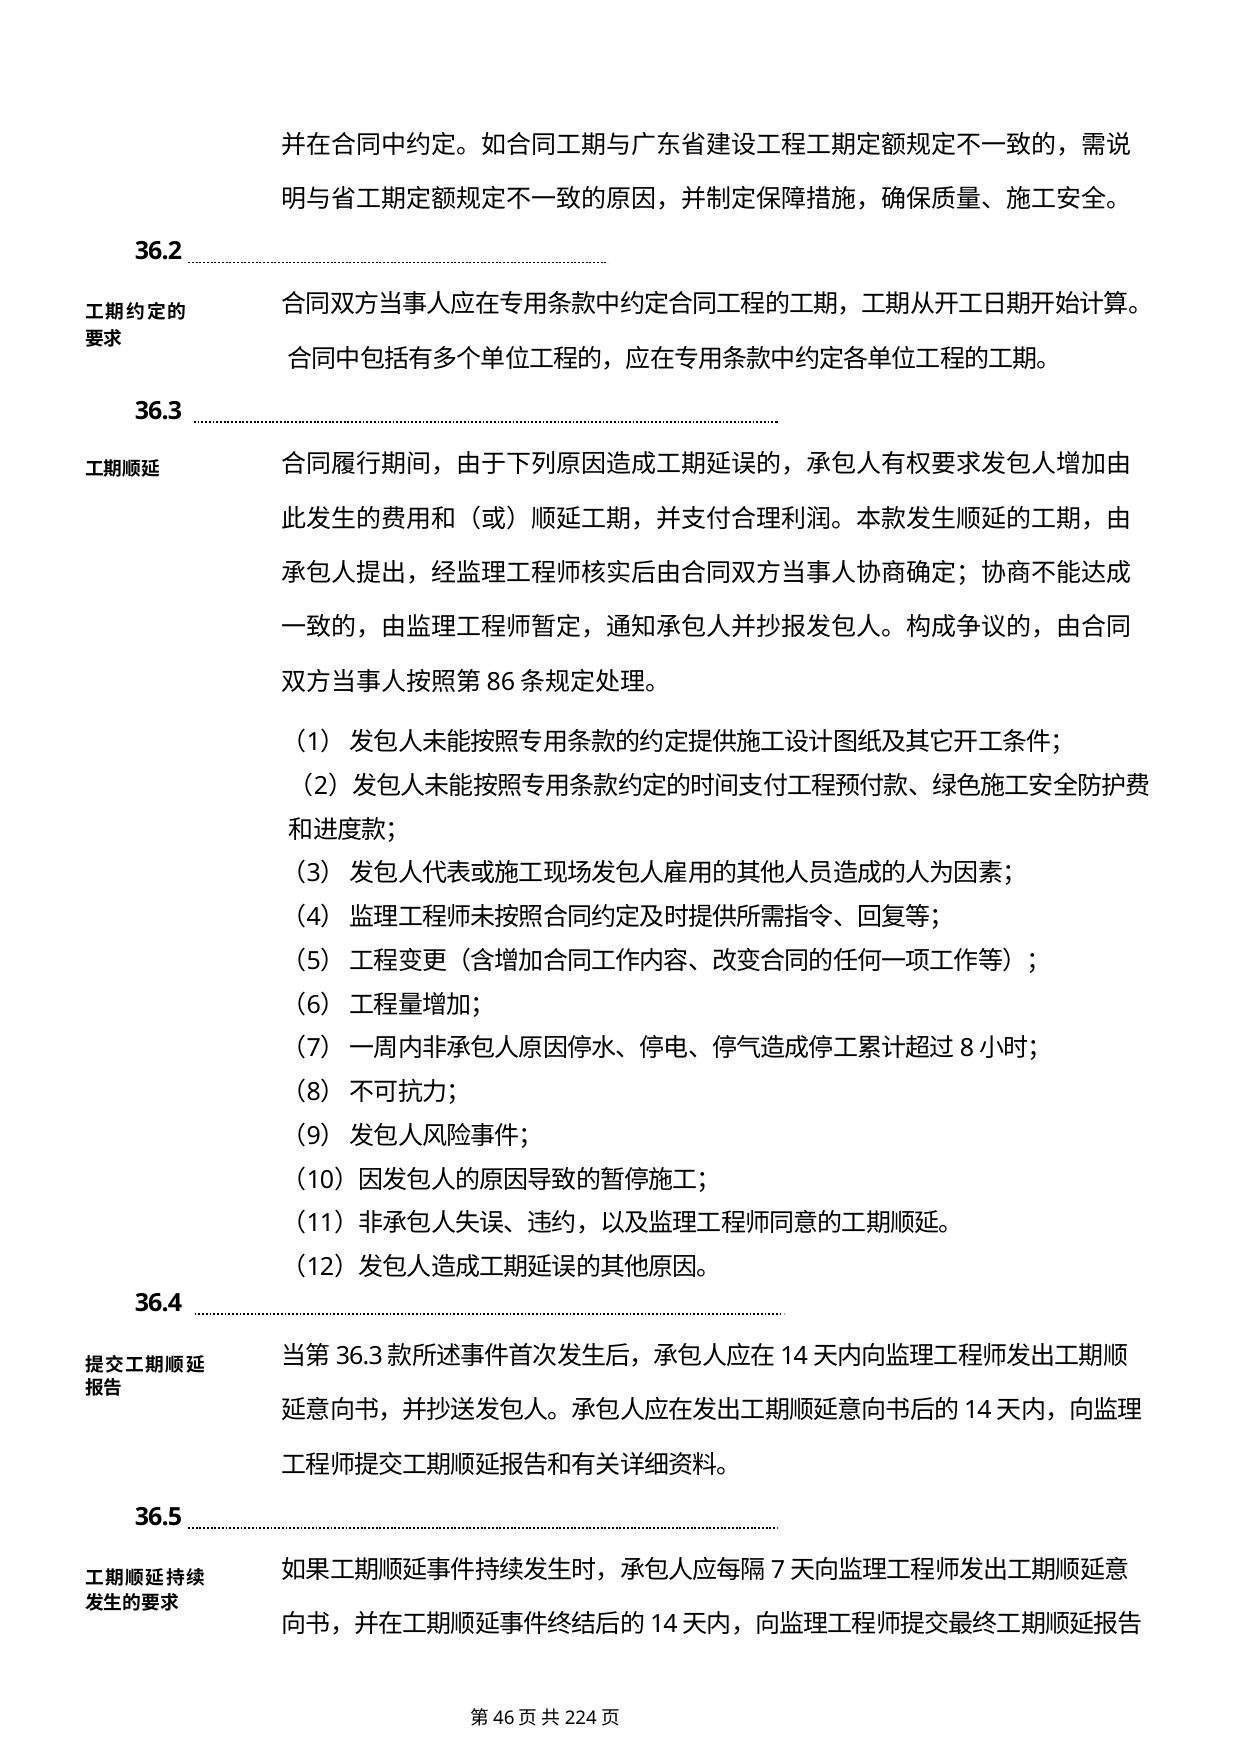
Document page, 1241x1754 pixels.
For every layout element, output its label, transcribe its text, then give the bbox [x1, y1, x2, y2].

text （10）因发包人的原因导致的暂停施工； [281, 1153, 1152, 1197]
text （8） 不可抗力； [281, 1066, 1152, 1109]
text （6） 工程量增加； [281, 978, 1152, 1022]
text 36.4 [89, 1284, 1152, 1318]
text 36.5 [89, 1498, 1152, 1532]
text （4） 监理工程师未按照合同约定及时提供所需指令、回复等； [281, 891, 1152, 934]
text （7） 一周内非承包人原因停水、停电、停气造成停工累计超过8小时； [281, 1022, 1152, 1066]
text （12）发包人造成工期延误的其他原因。 [281, 1241, 1152, 1284]
text 合同履行期间，由于下列原因造成工期延误的，承包人有权要求发包人增加由此发生的费用和（或）顺延工期，并支付合理利润。本款发生顺延的工期，由承包人提出，经监理工程师核实后由合同双方当事人协商确定；协商不能达成一致的，由监理工程师暂定，通知承包人并抄报发包人。构成争议的，由合同双方当事人按照第86条规定处理。 [281, 444, 1152, 697]
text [281, 124, 1152, 215]
text （9） 发包人风险事件； [281, 1109, 1152, 1153]
text 36.2 [89, 233, 1152, 267]
text （11）非承包人失误、违约，以及监理工程师同意的工期顺延。 [281, 1197, 1152, 1241]
text 合同双方当事人应在专用条款中约定合同工程的工期，工期从开工日期开始计算。合同中包括有多个单位工程的，应在专用条款中约定各单位工程的工期。 [281, 284, 1152, 374]
text （5） 工程变更（含增加合同工作内容、改变合同的任何一项工作等）； [281, 934, 1152, 978]
text （3） 发包人代表或施工现场发包人雇用的其他人员造成的人为因素； [281, 847, 1152, 891]
text 36.3 [89, 393, 1152, 427]
text （1） 发包人未能按照专用条款的约定提供施工设计图纸及其它开工条件； [281, 716, 1152, 759]
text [281, 1549, 1152, 1640]
text 当第36.3款所述事件首次发生后，承包人应在14天内向监理工程师发出工期顺延意向书，并抄送发包人。承包人应在发出工期顺延意向书后的14天内，向监理工程师提交工期顺延报告和有关详细资料。 [281, 1335, 1152, 1480]
text （2）发包人未能按照专用条款约定的时间支付工程预付款、绿色施工安全防护费和进度款； [289, 759, 1152, 847]
